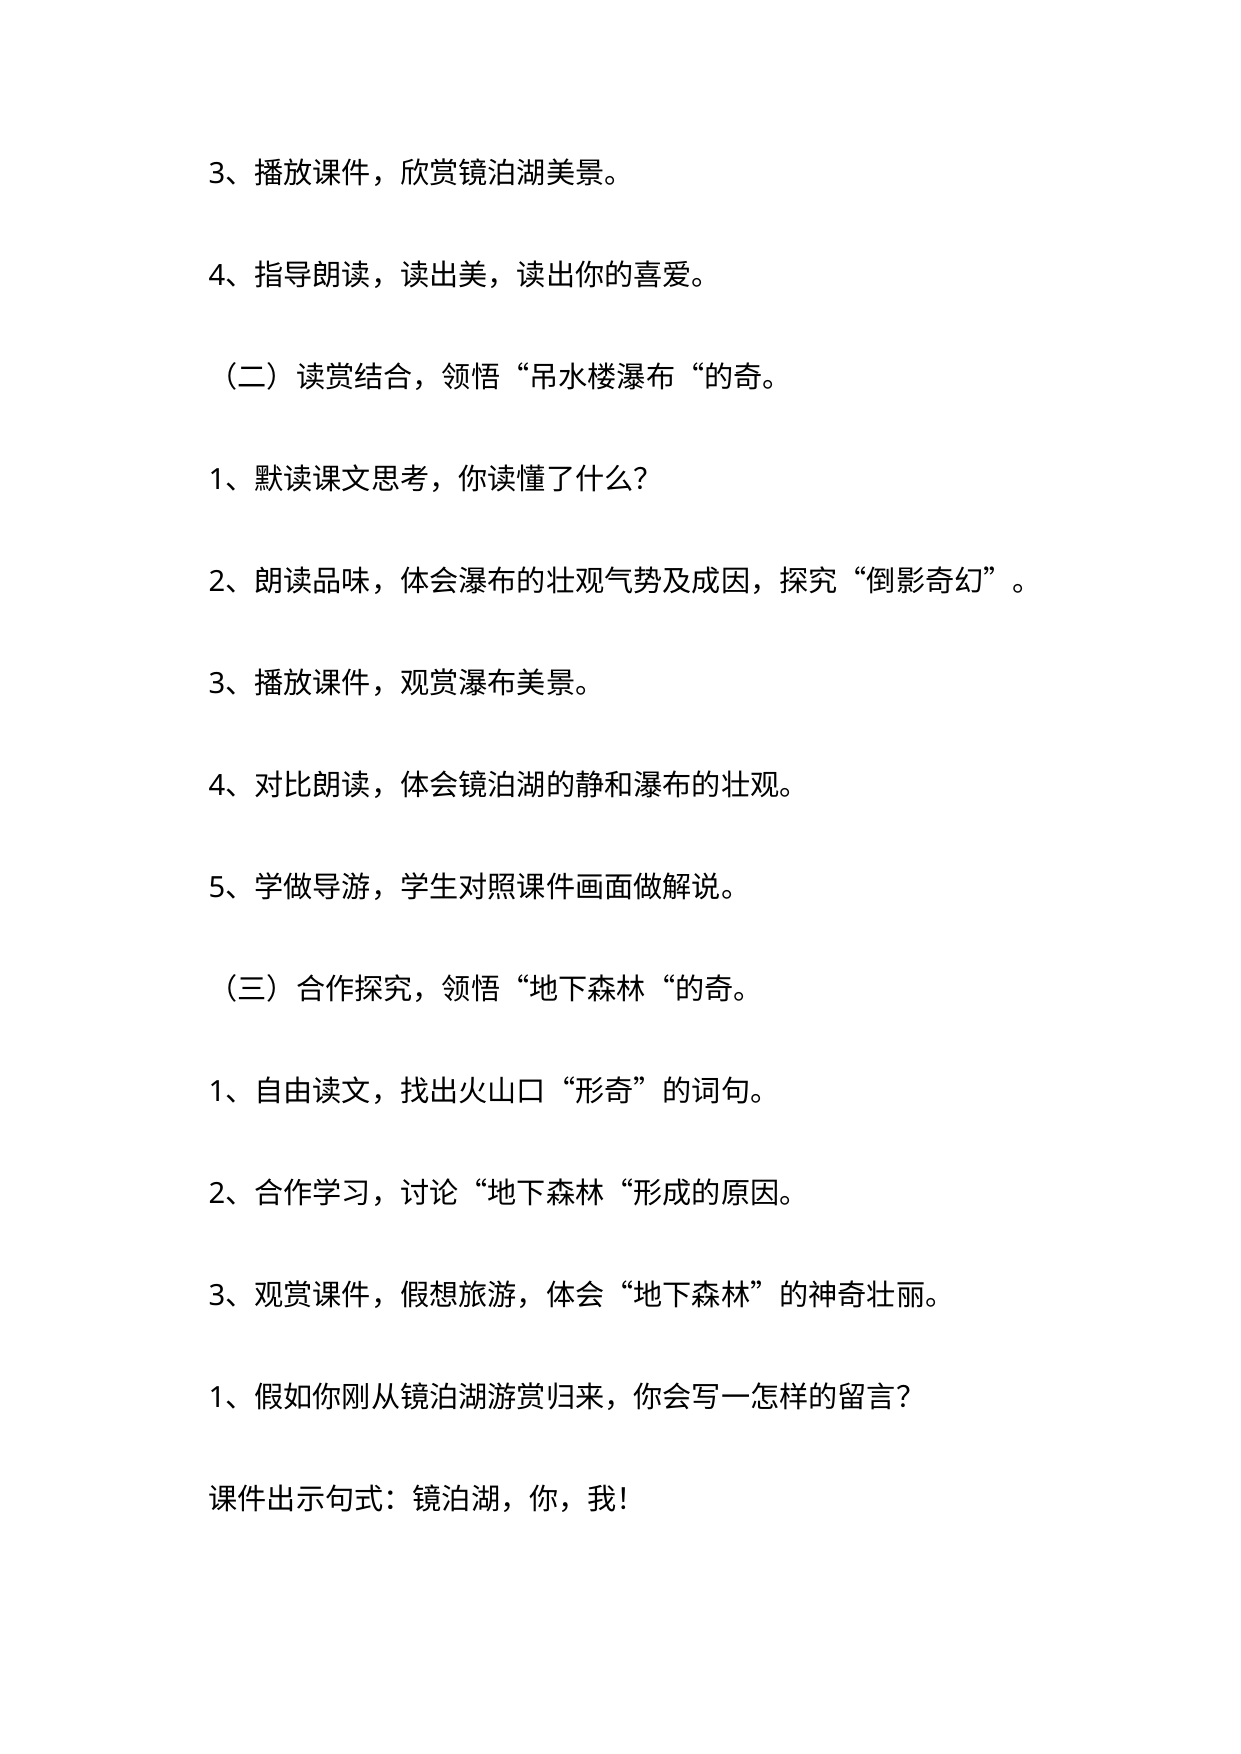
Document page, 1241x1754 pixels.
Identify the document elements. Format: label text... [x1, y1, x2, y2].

text （二）读赏结合，领悟“吊水楼瀑布“的奇。 [150, 354, 1090, 396]
text 3、观赏课件，假想旅游，体会“地下森林”的神奇壮丽。 [150, 1271, 1090, 1314]
text 课件出示句式：镜泊湖，你，我！ [150, 1475, 1090, 1518]
text （三）合作探究，领悟“地下森林“的奇。 [150, 966, 1090, 1008]
text 1、假如你刚从镜泊湖游赏归来，你会写一怎样的留言？ [150, 1373, 1090, 1416]
text 4、对比朗读，体会镜泊湖的静和瀑布的壮观。 [150, 762, 1090, 804]
text 3、播放课件，观赏瀑布美景。 [150, 660, 1090, 702]
text 2、合作学习，讨论“地下森林“形成的原因。 [150, 1169, 1090, 1212]
text 4、指导朗读，读出美，读出你的喜爱。 [150, 252, 1090, 294]
text 1、自由读文，找出火山口“形奇”的词句。 [150, 1067, 1090, 1110]
text 5、学做导游，学生对照课件画面做解说。 [150, 864, 1090, 906]
text 1、默读课文思考，你读懂了什么？ [150, 456, 1090, 498]
text 3、播放课件，欣赏镜泊湖美景。 [150, 150, 1090, 192]
text 2、朗读品味，体会瀑布的壮观气势及成因，探究“倒影奇幻”。 [150, 558, 1090, 600]
